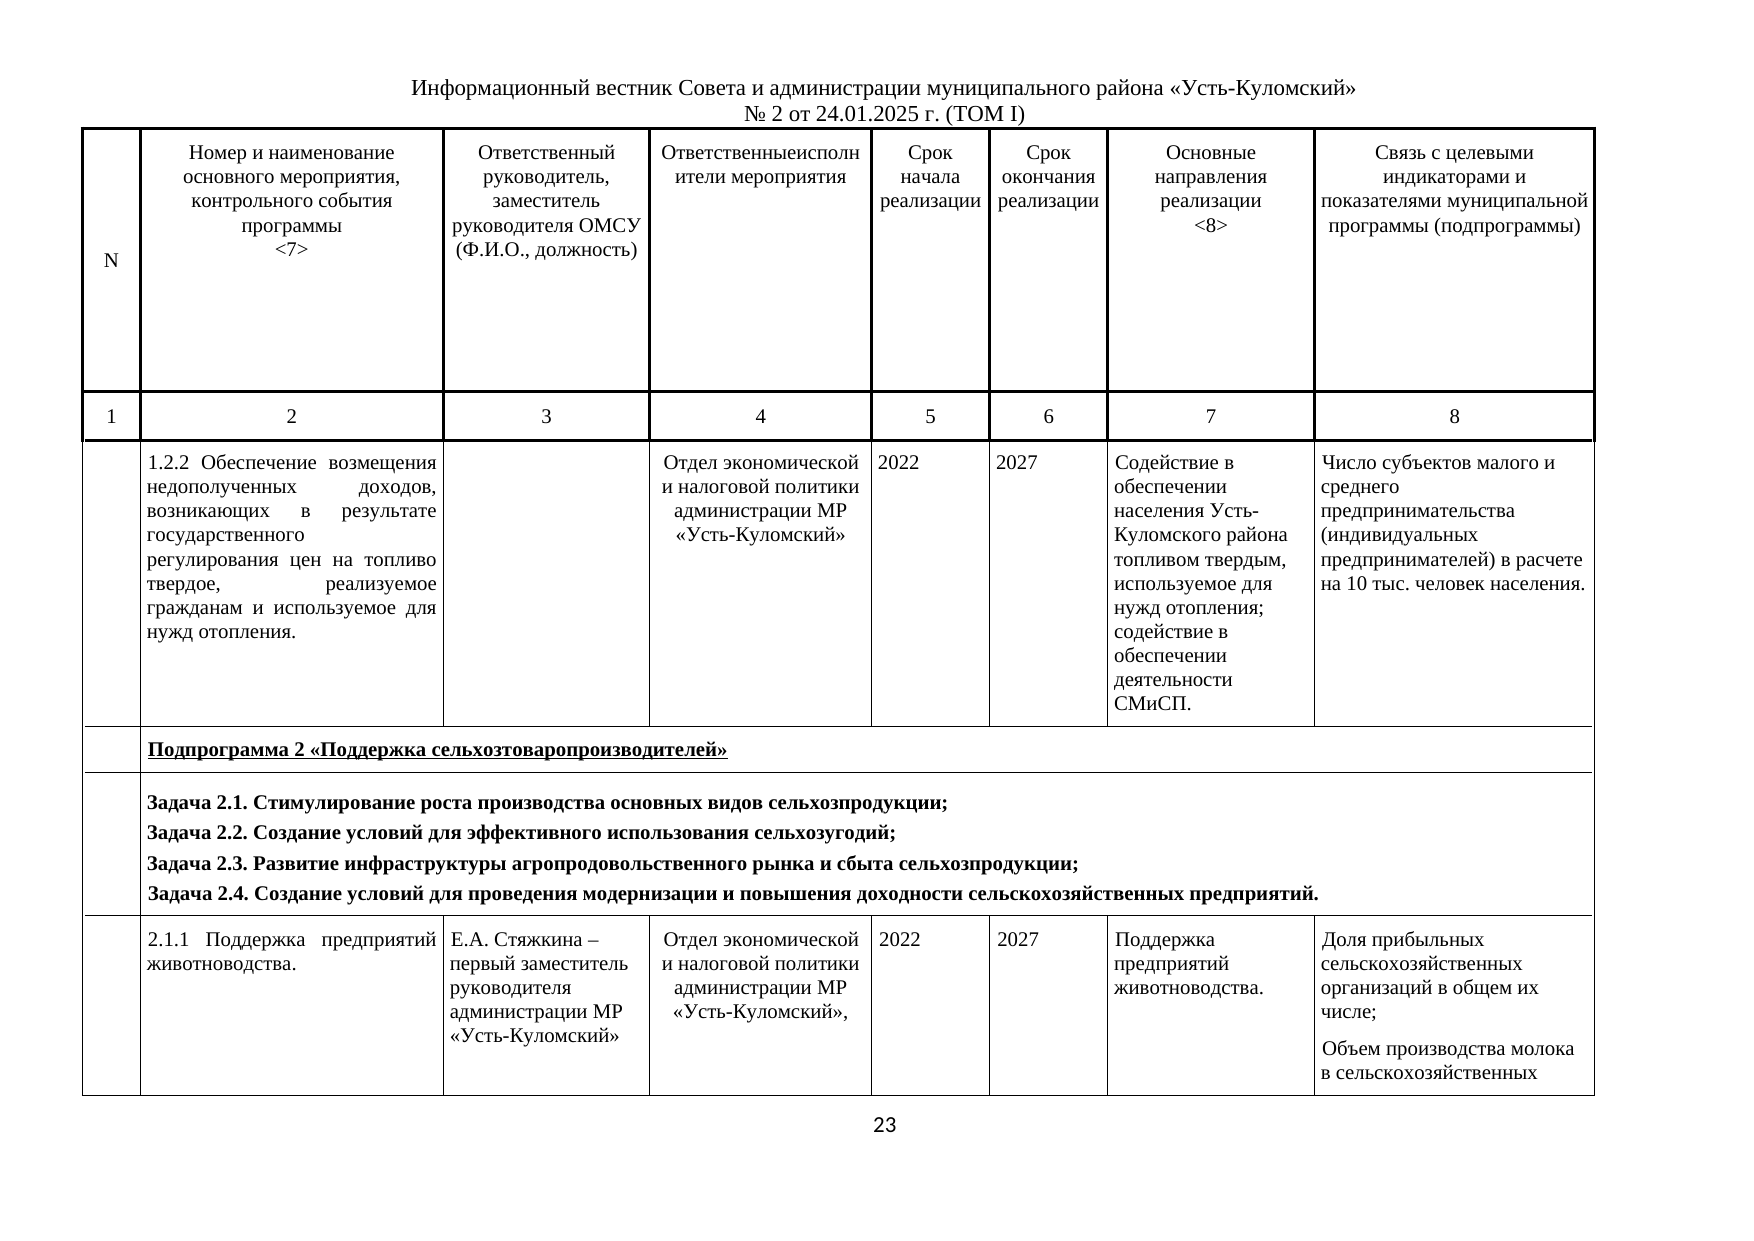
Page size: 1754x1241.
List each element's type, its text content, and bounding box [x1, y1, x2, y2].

table_header N [84, 130, 139, 390]
table_header Связь с целевыми индикаторами и показателями муниципальной программы (подпрограммы) [1316, 130, 1593, 390]
table_cell 6 [991, 393, 1106, 438]
table_cell Отдел экономической и налоговой политики администрации МР «Усть-Куломский» [650, 442, 871, 726]
table_cell 2027 [990, 916, 1107, 1094]
table_cell [83, 772, 140, 915]
table_header Ответственныеисполнители мероприятия [651, 130, 870, 390]
table_cell [83, 726, 140, 772]
table_cell 1 [84, 393, 139, 438]
table_cell Содействие в обеспечении населения Усть-Куломского района топливом твердым, используемое для нужд отопления; содействие в обеспечении деятельности СМиСП. [1108, 442, 1314, 726]
table_cell 3 [445, 393, 648, 438]
table_header Срок начала реализации [873, 130, 988, 390]
table_cell [83, 440, 140, 726]
table_cell 2022 [872, 442, 989, 726]
table_cell 2022 [872, 916, 989, 1094]
table_cell 7 [1109, 393, 1313, 438]
table_header Основные направления реализации <8> [1109, 130, 1313, 390]
table_cell 5 [873, 393, 988, 438]
table_cell 1.2.2 Обеспечение возмещения недополученных доходов, возникающих в результате государственного регулирования цен на топливо твердое, реализуемое гражданам и используемое для нужд отопления. [141, 442, 443, 726]
table_cell Отдел экономической и налоговой политики администрации МР «Усть-Куломский», [650, 916, 871, 1094]
table_cell 2027 [990, 442, 1107, 726]
table_cell Задача 2.1. Стимулирование роста производства основных видов сельхозпродукции; Задача 2.2. Создание условий для эффективного использования сельхозугодий; Задача 2.3. Развитие инфраструктуры агропродовольственного рынка и сбыта сельхозпродукции; Задача 2.4. Создание условий для проведения модернизации и повышения доходности сельскохозяйственных предприятий. [141, 772, 1594, 915]
table_header Номер и наименование основного мероприятия, контрольного события программы <7> [142, 130, 442, 390]
table_header Ответственный руководитель, заместитель руководителя ОМСУ (Ф.И.О., должность) [445, 130, 648, 390]
table_cell 2.1.1 Поддержка предприятий животноводства. [141, 916, 443, 1094]
table_cell Е.А. Стяжкина – первый заместитель руководителя администрации МР «Усть-Куломский» [444, 916, 649, 1094]
table_cell [83, 915, 140, 1094]
table_cell Число субъектов малого и среднего предпринимательства (индивидуальных предпринимателей) в расчете на 10 тыс. человек населения. [1315, 439, 1594, 726]
table_cell Поддержка предприятий животноводства. [1108, 916, 1314, 1094]
table_cell Подпрограмма 2 «Поддержка сельхозтоваропроизводителей» [141, 726, 1594, 772]
table_cell 4 [651, 393, 870, 438]
table_cell Доля прибыльных сельскохозяйственных организаций в общем их числе; Объем производства молока в сельскохозяйственных организациях и крестьянских (фермерских) хозяйствах; Объем производства скота и птицы на убой (в живом весе) в сельскохозяйственных организациях и крестьянских (фермерских) хозяйствах; Число субъектов малого и среднего предпринимательства (индивидуальных предпринимателей) в расчете на 10 тыс. человек населения; Доля среднесписочной численности работников (без внешних совместителей) малых и средних предприятий в среднесписочной численности работников (без внешних совместителей) всех предприятий и организаций. [1315, 915, 1594, 1094]
table_cell 8 [1316, 393, 1593, 438]
table_header Срок окончания реализации [991, 130, 1106, 390]
table_cell 2 [142, 393, 442, 438]
